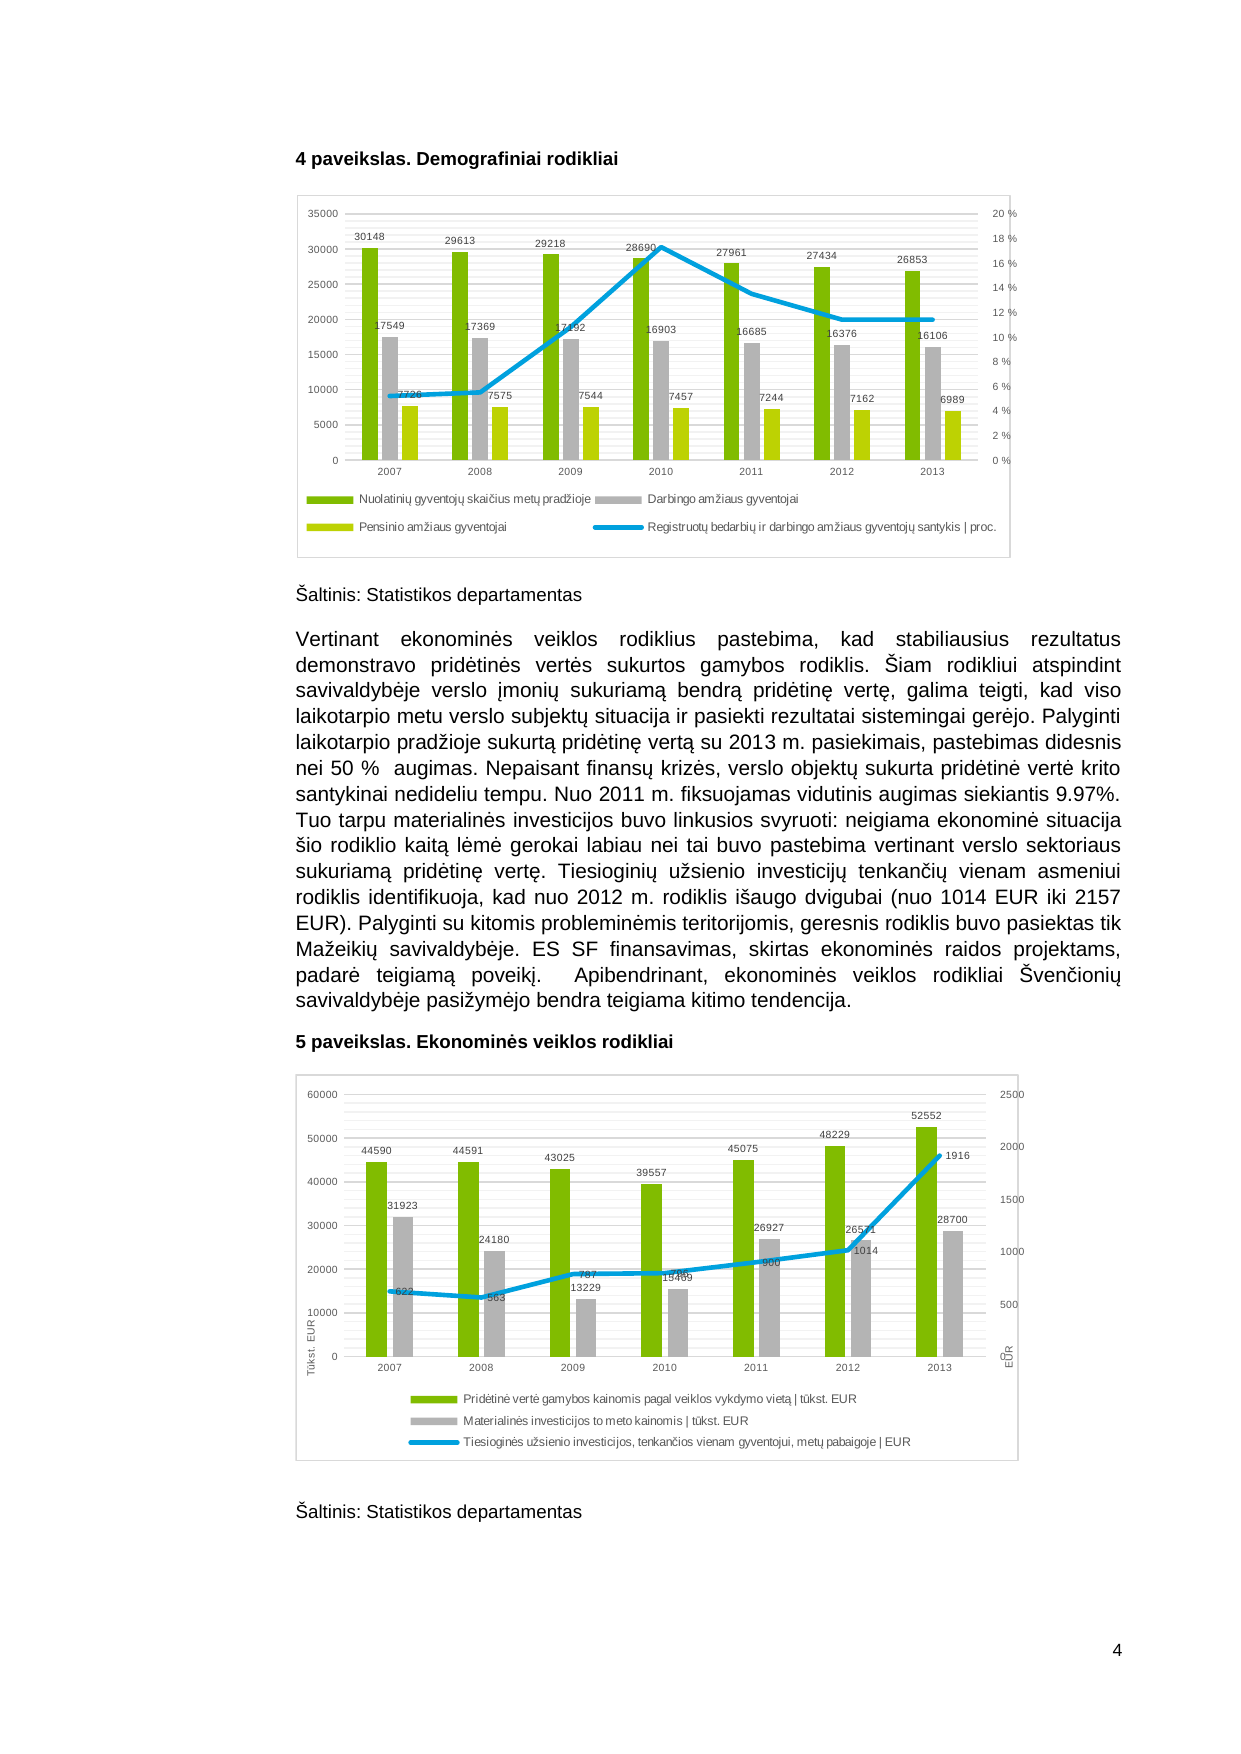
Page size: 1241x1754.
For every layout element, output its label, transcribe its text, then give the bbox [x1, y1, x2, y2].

text Šaltinis: Statistikos departamentas [295, 584, 1122, 606]
text Vertinant ekonominės veiklos rodiklius pastebima, kad stabiliausius rezultatus demonstravo pridėtinės vertės sukurtos gamybos rodiklis. Šiam rodikliui atspindint savivaldybėje verslo įmonių sukuriamą bendrą pridėtinę vertę, galima teigti, kad viso laikotarpio metu verslo subjektų situacija ir pasiekti rezultatai sistemingai gerėjo. Palyginti laikotarpio pradžioje sukurtą pridėtinę vertą su 2013 m. pasiekimais, pastebimas didesnis nei 50 % augimas. Nepaisant finansų krizės, verslo objektų sukurta pridėtinė vertė krito santykinai nedideliu tempu. Nuo 2011 m. fiksuojamas vidutinis augimas siekiantis 9.97%. Tuo tarpu materialinės investicijos buvo linkusios svyruoti: neigiama ekonominė situacija šio rodiklio kaitą lėmė gerokai labiau nei tai buvo pastebima vertinant verslo sektoriaus sukuriamą pridėtinę vertę. Tiesioginių užsienio investicijų tenkančių vienam asmeniui rodiklis identifikuoja, kad nuo 2012 m. rodiklis išaugo dvigubai (nuo 1014 EUR iki 2157 EUR). Palyginti su kitomis probleminėmis teritorijomis, geresnis rodiklis buvo pasiektas tik Mažeikių savivaldybėje. ES SF finansavimas, skirtas ekonominės raidos projektams, padarė teigiamą poveikį. Apibendrinant, ekonominės veiklos rodikliai Švenčionių savivaldybėje pasižymėjo bendra teigiama kitimo tendencija. [295, 627, 1122, 1012]
text Šaltinis: Statistikos departamentas [295, 1501, 1122, 1522]
